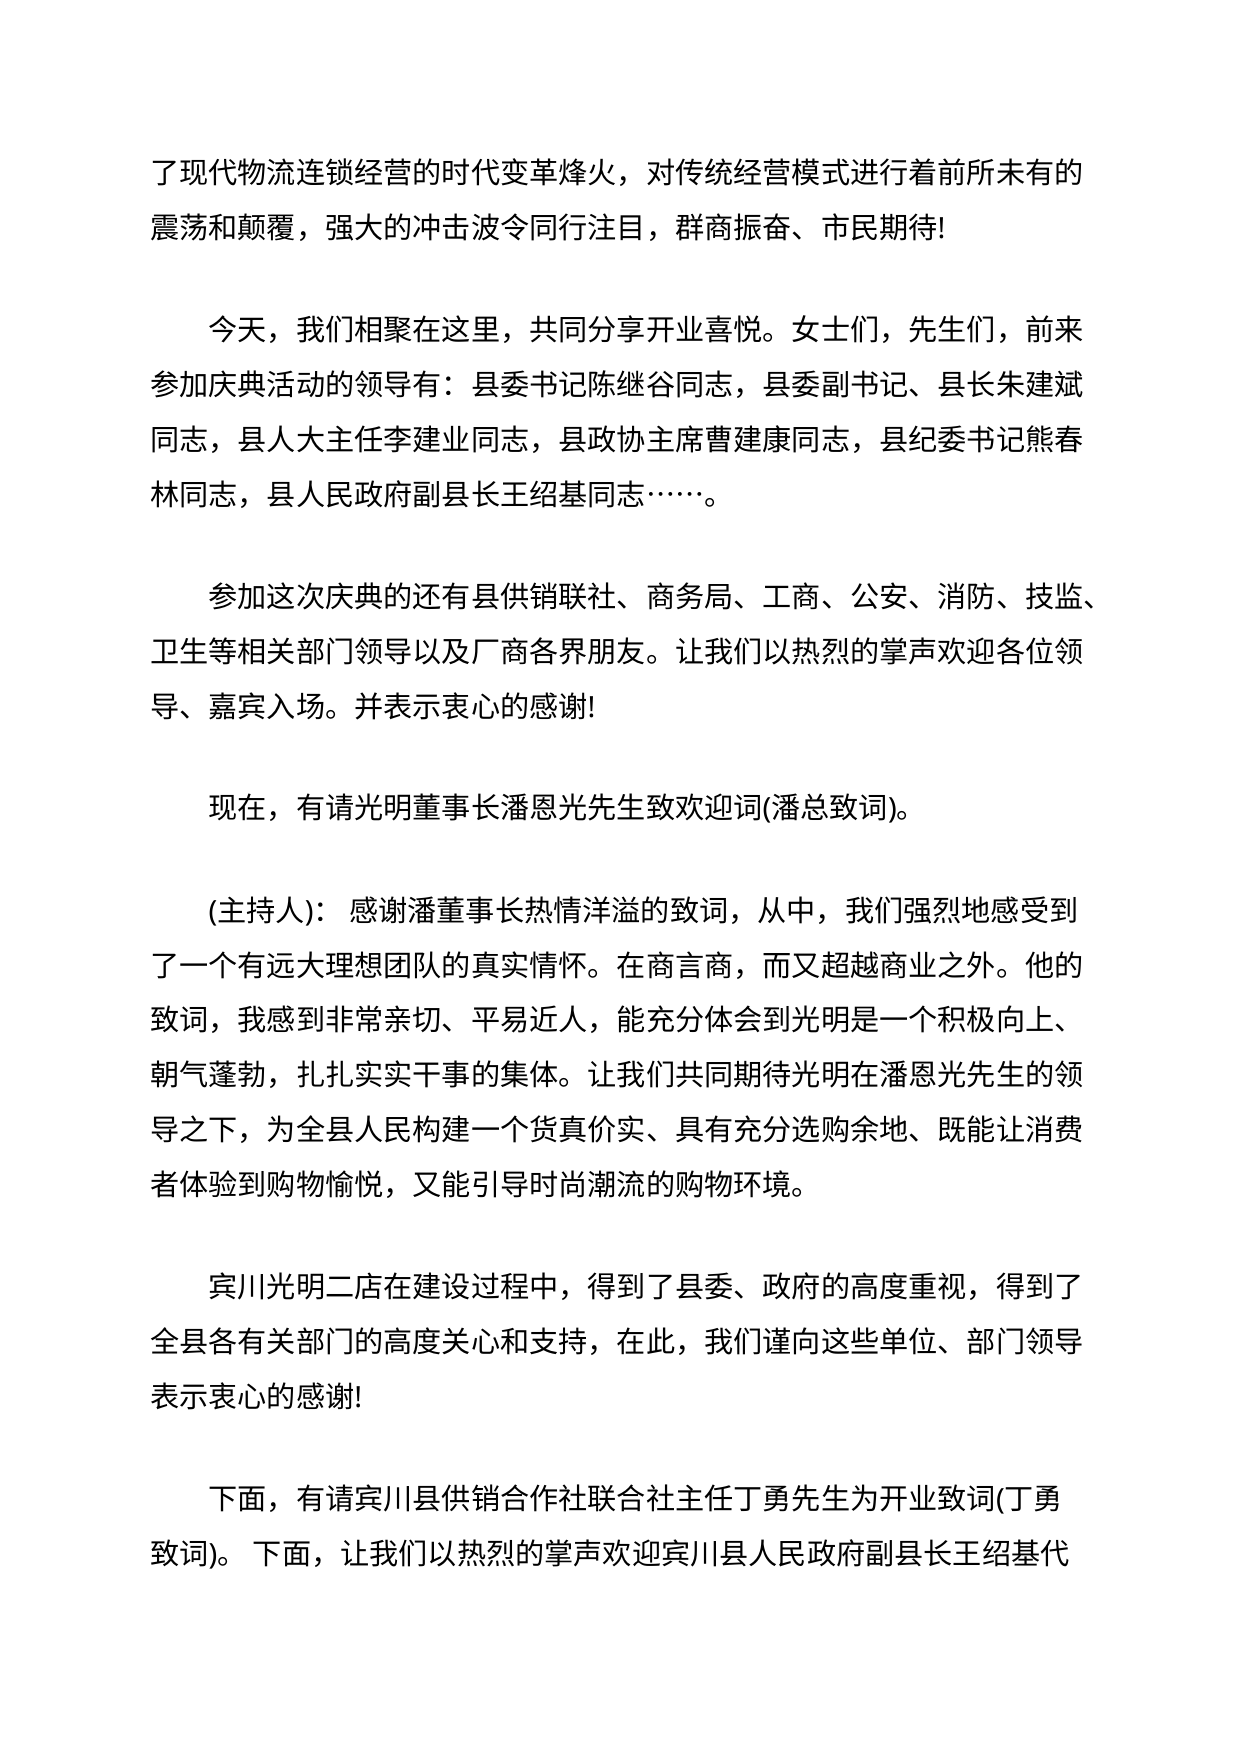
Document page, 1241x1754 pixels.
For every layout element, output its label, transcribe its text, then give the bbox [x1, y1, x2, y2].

text 今天，我们相聚在这里，共同分享开业喜悦。女士们，先生们，前来参加庆典活动的领导有：县委书记陈继谷同志，县委副书记、县长朱建斌同志，县人大主任李建业同志，县政协主席曹建康同志，县纪委书记熊春林同志，县人民政府副县长王绍基同志……。 [150, 307, 1090, 514]
text 宾川光明二店在建设过程中，得到了县委、政府的高度重视，得到了全县各有关部门的高度关心和支持，在此，我们谨向这些单位、部门领导表示衷心的感谢! [150, 1263, 1090, 1416]
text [150, 150, 1090, 247]
text 现在，有请光明董事长潘恩光先生致欢迎词(潘总致词)。 [150, 785, 1090, 827]
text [150, 1475, 1090, 1573]
text (主持人)： 感谢潘董事长热情洋溢的致词，从中，我们强烈地感受到了一个有远大理想团队的真实情怀。在商言商，而又超越商业之外。他的致词，我感到非常亲切、平易近人，能充分体会到光明是一个积极向上、朝气蓬勃，扎扎实实干事的集体。让我们共同期待光明在潘恩光先生的领导之下，为全县人民构建一个货真价实、具有充分选购余地、既能让消费者体验到购物愉悦，又能引导时尚潮流的购物环境。 [150, 887, 1090, 1204]
text 参加这次庆典的还有县供销联社、商务局、工商、公安、消防、技监、卫生等相关部门领导以及厂商各界朋友。让我们以热烈的掌声欢迎各位领导、嘉宾入场。并表示衷心的感谢! [150, 573, 1090, 726]
